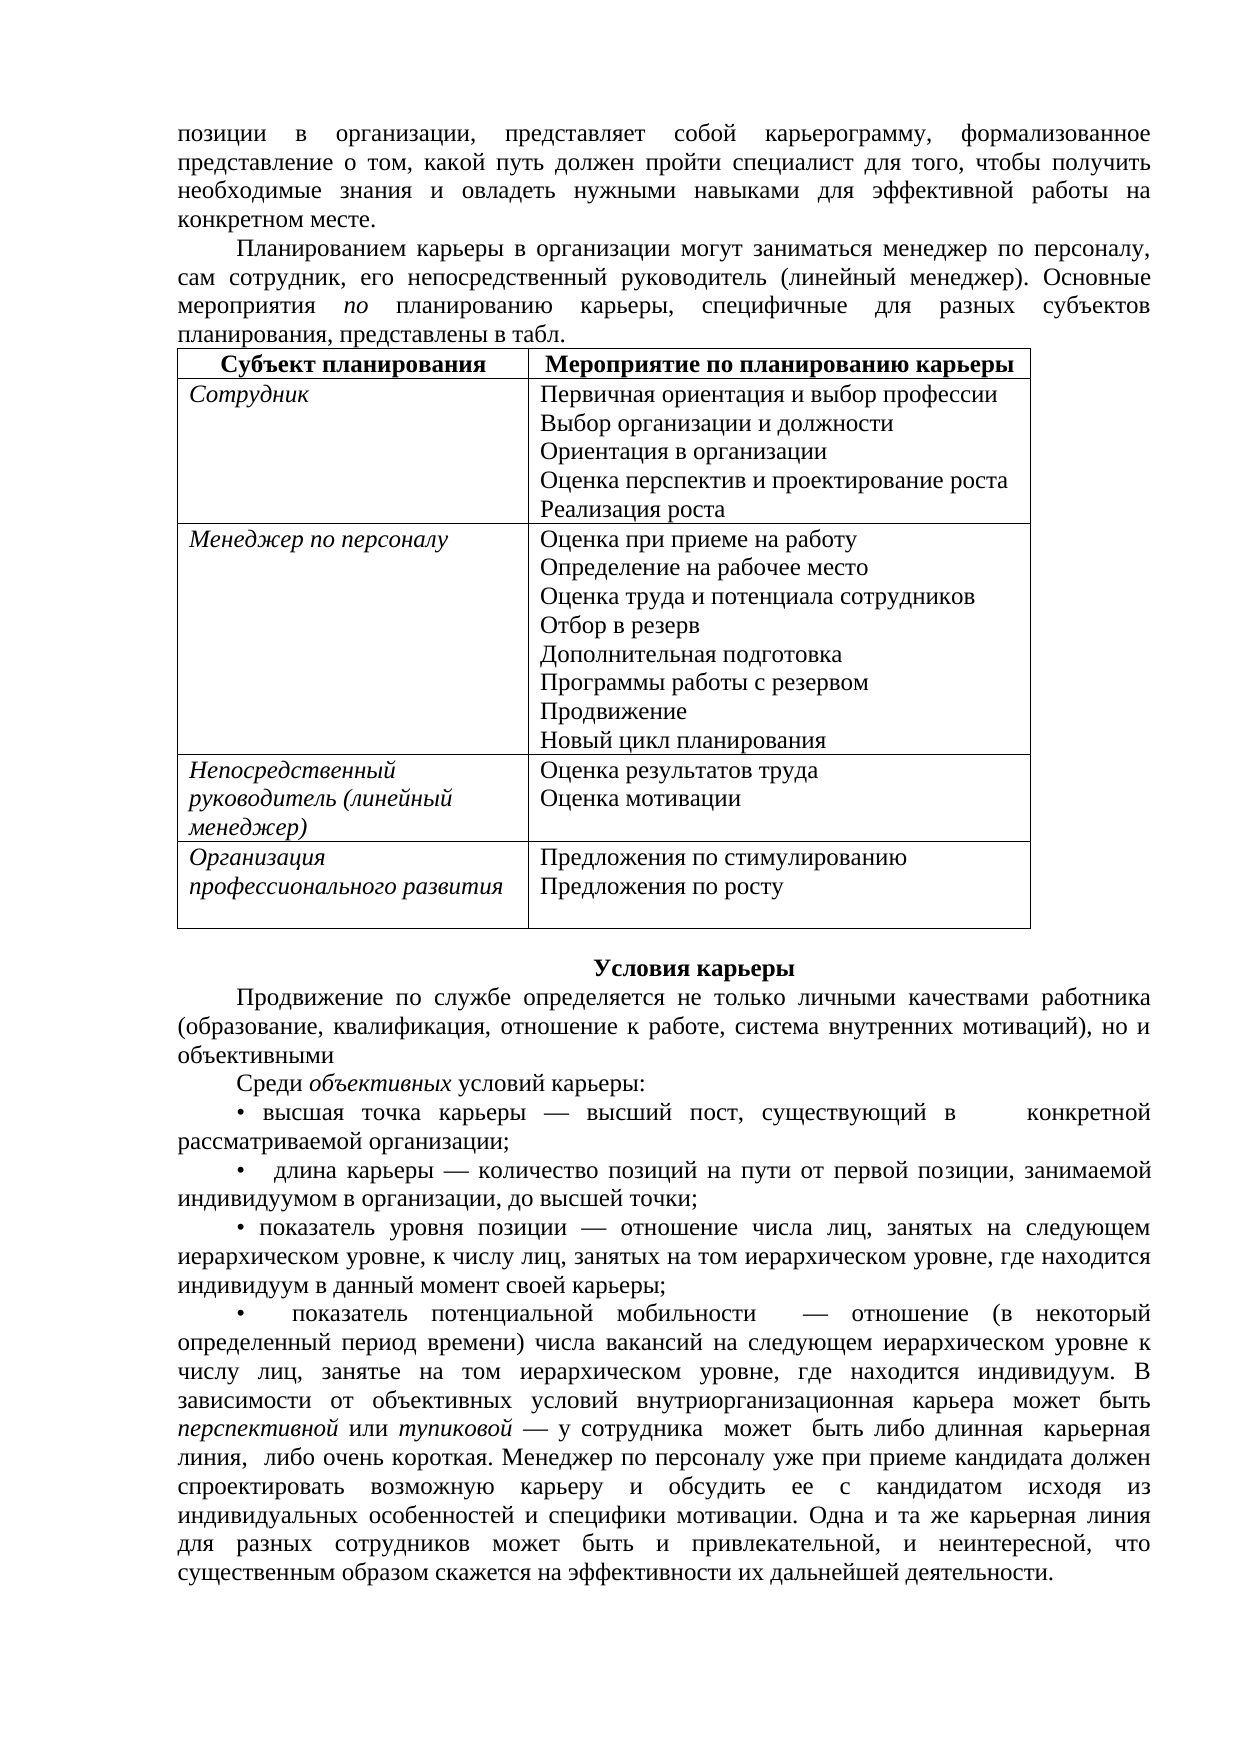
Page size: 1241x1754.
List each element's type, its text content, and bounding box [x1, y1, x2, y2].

text Условия карьеры [177, 953, 1152, 982]
table_cell Сотрудник [178, 379, 528, 523]
table_cell Менеджер по персоналу [178, 524, 528, 754]
text • показатель уровня позиции — отношение числа лиц, занятых на следующем иерархическом уровне, к числу лиц, занятых на том иерархическом уровне, где находится индивидуум в данный момент своей карьеры; [177, 1212, 1152, 1298]
text Планированием карьеры в организации могут заниматься менеджер по персоналу, сам сотрудник, его непосредственный руководитель (линейный менеджер). Основные мероприятия по планированию карьеры, специфичные для разных субъектов планирования, представлены в табл. [177, 233, 1152, 348]
table_cell Первичная ориентация и выбор профессии Выбор организации и должности Ориентация в организации Оценка перспектив и проектирование роста Реализация роста [529, 379, 1030, 523]
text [177, 118, 1152, 233]
text • показатель потенциальной мобильности — отношение (в некоторый определенный период времени) числа вакансий на следующем иерархическом уровне к числу лиц, занятье на том иерархическом уровне, где находится индивидуум. В зависимости от объективных условий внутриорганизационная карьера может быть перспективной или тупиковой — у сотрудника может быть либо длинная карьерная линия, либо очень короткая. Менеджер по персоналу уже при приеме кандидата должен спроектировать возможную карьеру и обсудить ее с кандидатом исходя из индивидуальных особенностей и специфики мотивации. Одна и та же карьерная линия для разных сотрудников может быть и привлекательной, и неинтересной, что существенным образом скажется на эффективности их дальнейшей деятельности. [177, 1298, 1152, 1586]
text • длина карьеры — количество позиций на пути от первой позиции, занимаемой индивидуумом в организации, до высшей точки; [177, 1155, 1152, 1212]
table_cell Предложения по стимулированию Предложения по росту [529, 842, 1030, 928]
text • высшая точка карьеры — высший пост, существующий в конкретной рассматриваемой организации; [177, 1097, 1152, 1155]
text Продвижение по службе определяется не только личными качествами работника (образование, квалификация, отношение к работе, система внутренних мотиваций), но и объективными [177, 982, 1152, 1068]
table_header Субъект планирования [178, 349, 528, 378]
table_cell Оценка результатов труда Оценка мотивации [529, 755, 1030, 841]
table_header Мероприятие по планированию карьеры [529, 349, 1030, 378]
text Среди объективных условий карьеры: [177, 1068, 1152, 1097]
table_cell Непосредственный руководитель (линейный менеджер) [178, 755, 528, 841]
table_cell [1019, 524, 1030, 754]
table_cell Организация профессионального развития [178, 842, 528, 928]
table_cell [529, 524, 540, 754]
